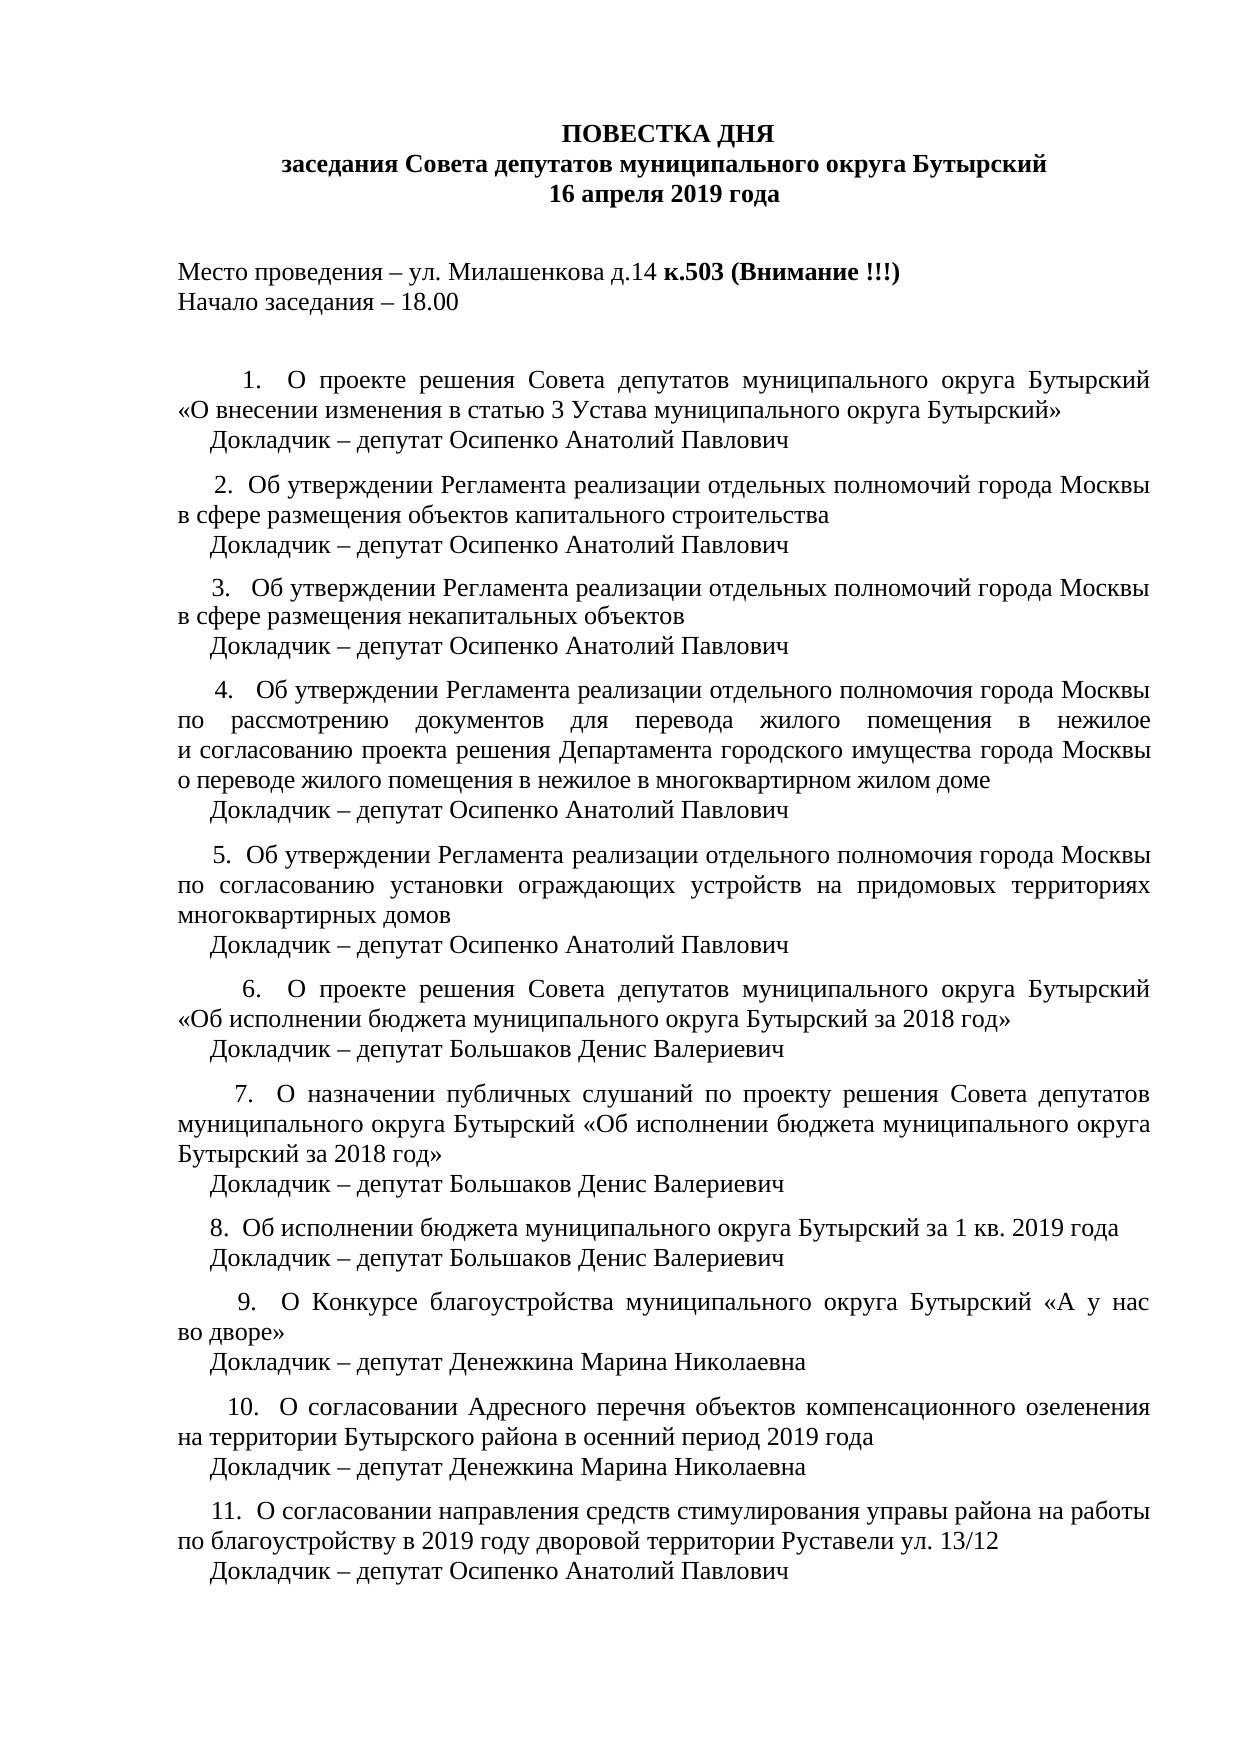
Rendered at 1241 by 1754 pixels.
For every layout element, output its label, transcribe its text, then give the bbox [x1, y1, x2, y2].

text Докладчик – депутат Осипенко Анатолий Павлович [177, 1555, 1152, 1585]
text 6. О проекте решения Совета депутатов муниципального округа Бутырский «Об исполнении бюджета муниципального округа Бутырский за 2018 год» [177, 973, 1152, 1033]
text 16 апреля 2019 года [177, 178, 1152, 208]
text Докладчик – депутат Осипенко Анатолий Павлович [177, 424, 1152, 454]
text 1. О проекте решения Совета депутатов муниципального округа Бутырский «О внесении изменения в статью 3 Устава муниципального округа Бутырский» [177, 364, 1152, 424]
text Докладчик – депутат Денежкина Марина Николаевна [177, 1451, 1152, 1481]
text 10. О согласовании Адресного перечня объектов компенсационного озеленения на территории Бутырского района в осенний период 2019 года [177, 1391, 1152, 1451]
text Начало заседания – 18.00 [177, 286, 1152, 316]
text 4. Об утверждении Регламента реализации отдельного полномочия города Москвы по рассмотрению документов для перевода жилого помещения в нежилое и согласованию проекта решения Департамента городского имущества города Москвы о переводе жилого помещения в нежилое в многоквартирном жилом доме [177, 674, 1152, 794]
text ПОВЕСТКА ДНЯ [177, 118, 1152, 148]
text Докладчик – депутат Осипенко Анатолий Павлович [177, 794, 1152, 824]
text 11. О согласовании направления средств стимулирования управы района на работы по благоустройству в 2019 году дворовой территории Руставели ул. 13/12 [177, 1495, 1152, 1555]
text Место проведения – ул. Милашенкова д.14 к.503 (Внимание !!!) [177, 256, 1152, 286]
text 9. О Конкурсе благоустройства муниципального округа Бутырский «А у нас во дворе» [177, 1286, 1152, 1346]
text 2. Об утверждении Регламента реализации отдельных полномочий города Москвы в сфере размещения объектов капитального строительства [177, 469, 1152, 529]
text Докладчик – депутат Денежкина Марина Николаевна [177, 1346, 1152, 1376]
text Докладчик – депутат Большаков Денис Валериевич [177, 1242, 1152, 1272]
text Докладчик – депутат Осипенко Анатолий Павлович [177, 529, 1152, 559]
text Докладчик – депутат Большаков Денис Валериевич [177, 1168, 1152, 1198]
text 8. Об исполнении бюджета муниципального округа Бутырский за 1 кв. 2019 года [177, 1212, 1152, 1242]
text Докладчик – депутат Осипенко Анатолий Павлович [177, 630, 1152, 660]
text 7. О назначении публичных слушаний по проекту решения Совета депутатов муниципального округа Бутырский «Об исполнении бюджета муниципального округа Бутырский за 2018 год» [177, 1078, 1152, 1168]
text Докладчик – депутат Осипенко Анатолий Павлович [177, 929, 1152, 959]
text 3. Об утверждении Регламента реализации отдельных полномочий города Москвы в сфере размещения некапитальных объектов [177, 573, 1152, 630]
text заседания Совета депутатов муниципального округа Бутырский [177, 148, 1152, 178]
text Докладчик – депутат Большаков Денис Валериевич [177, 1033, 1152, 1063]
text 5. Об утверждении Регламента реализации отдельного полномочия города Москвы по согласованию установки ограждающих устройств на придомовых территориях многоквартирных домов [177, 839, 1152, 929]
